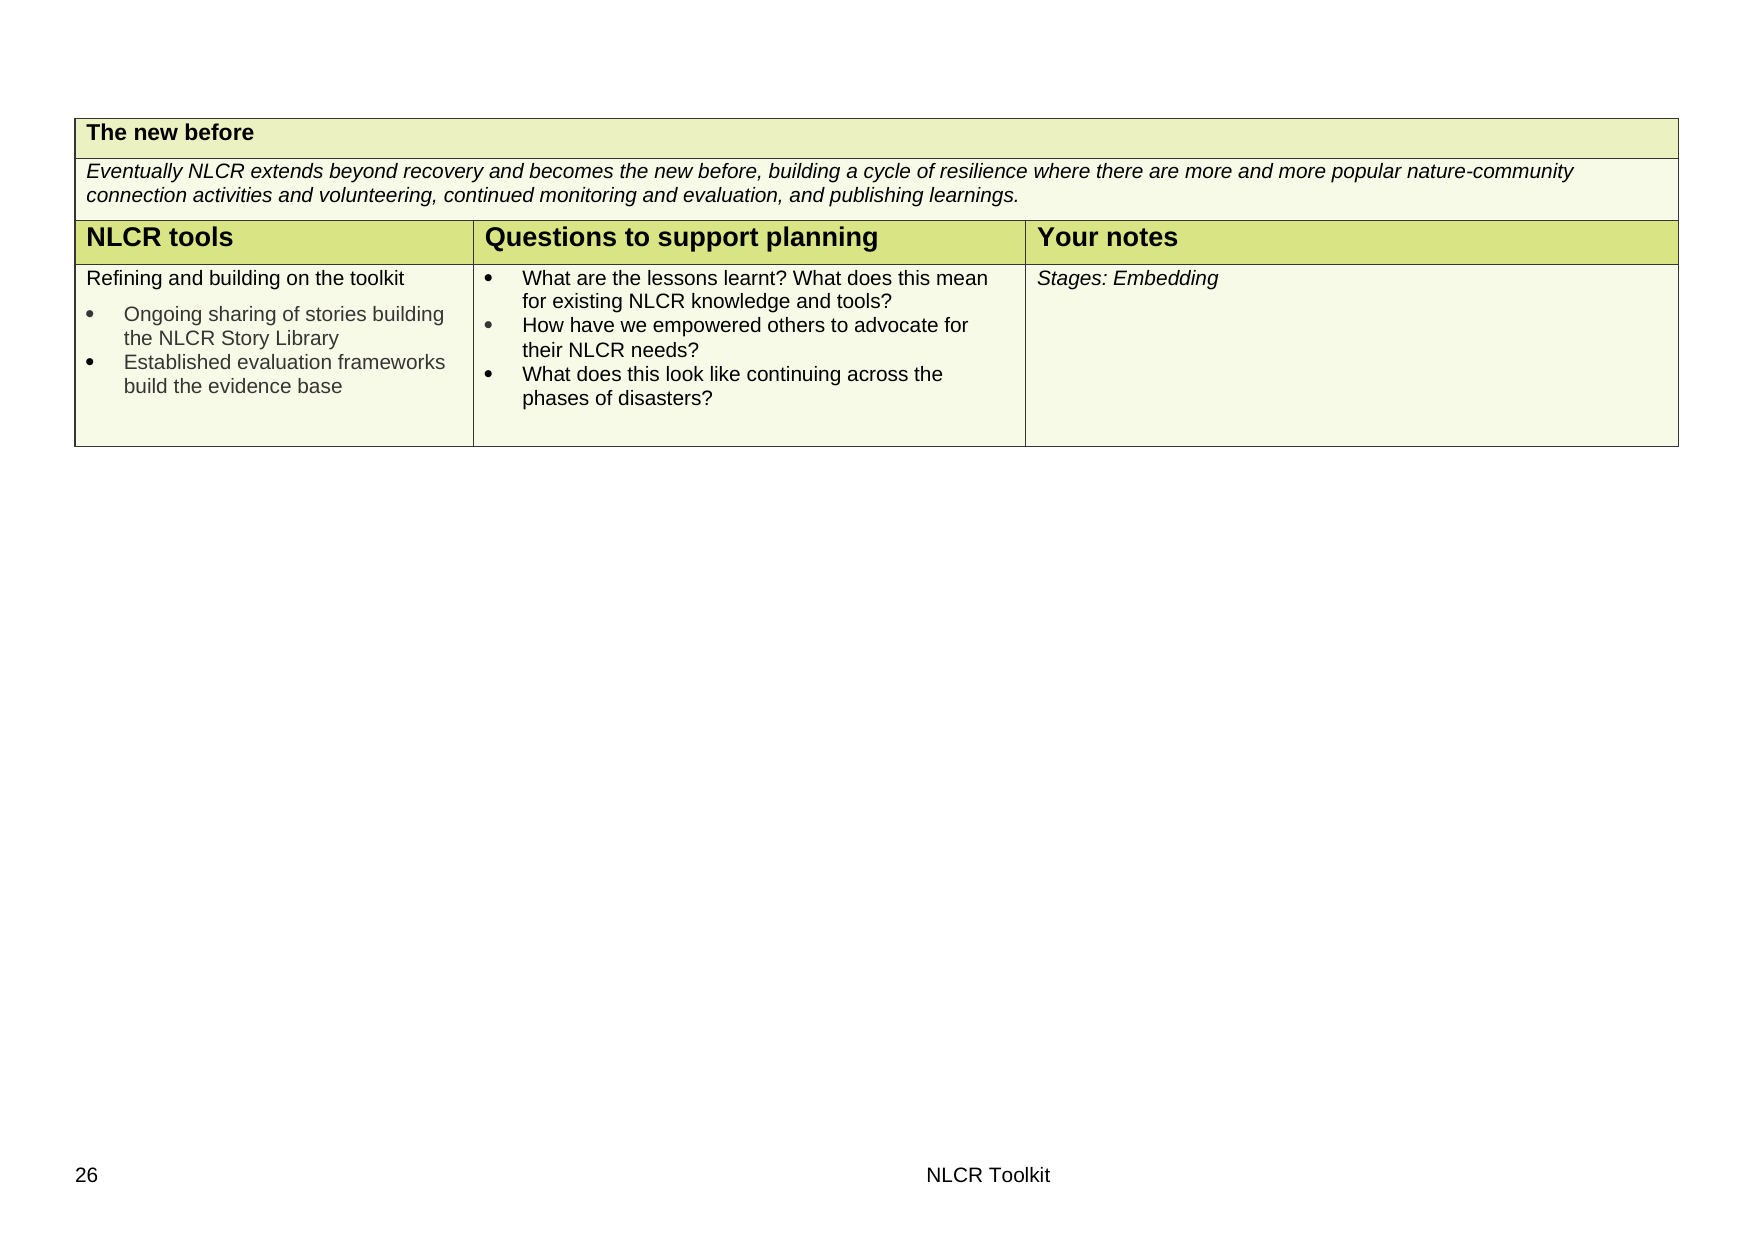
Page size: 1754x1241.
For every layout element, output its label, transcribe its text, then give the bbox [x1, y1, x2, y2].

table_cell Eventually NLCR extends beyond recovery and becomes the new before, building a cycle of resilience where there are more and more popular nature-community connection activities and volunteering, continued monitoring and evaluation, and publishing learnings. [76, 159, 1678, 219]
table_cell Stages: Embedding [1026, 265, 1678, 446]
table_cell What are the lessons learnt? What does this mean for existing NLCR knowledge and tools? How have we empowered others to advocate for their NLCR needs? What does this look like continuing across the phases of disasters? [474, 265, 1025, 446]
table_cell NLCR tools [76, 221, 473, 264]
table_cell The new before [76, 119, 1678, 158]
table_cell Refining and building on the toolkit Ongoing sharing of stories building the NLCR Story Library Established evaluation frameworks build the evidence base [76, 265, 473, 446]
table_cell Questions to support planning [474, 221, 1025, 264]
table_cell Your notes [1026, 221, 1678, 264]
